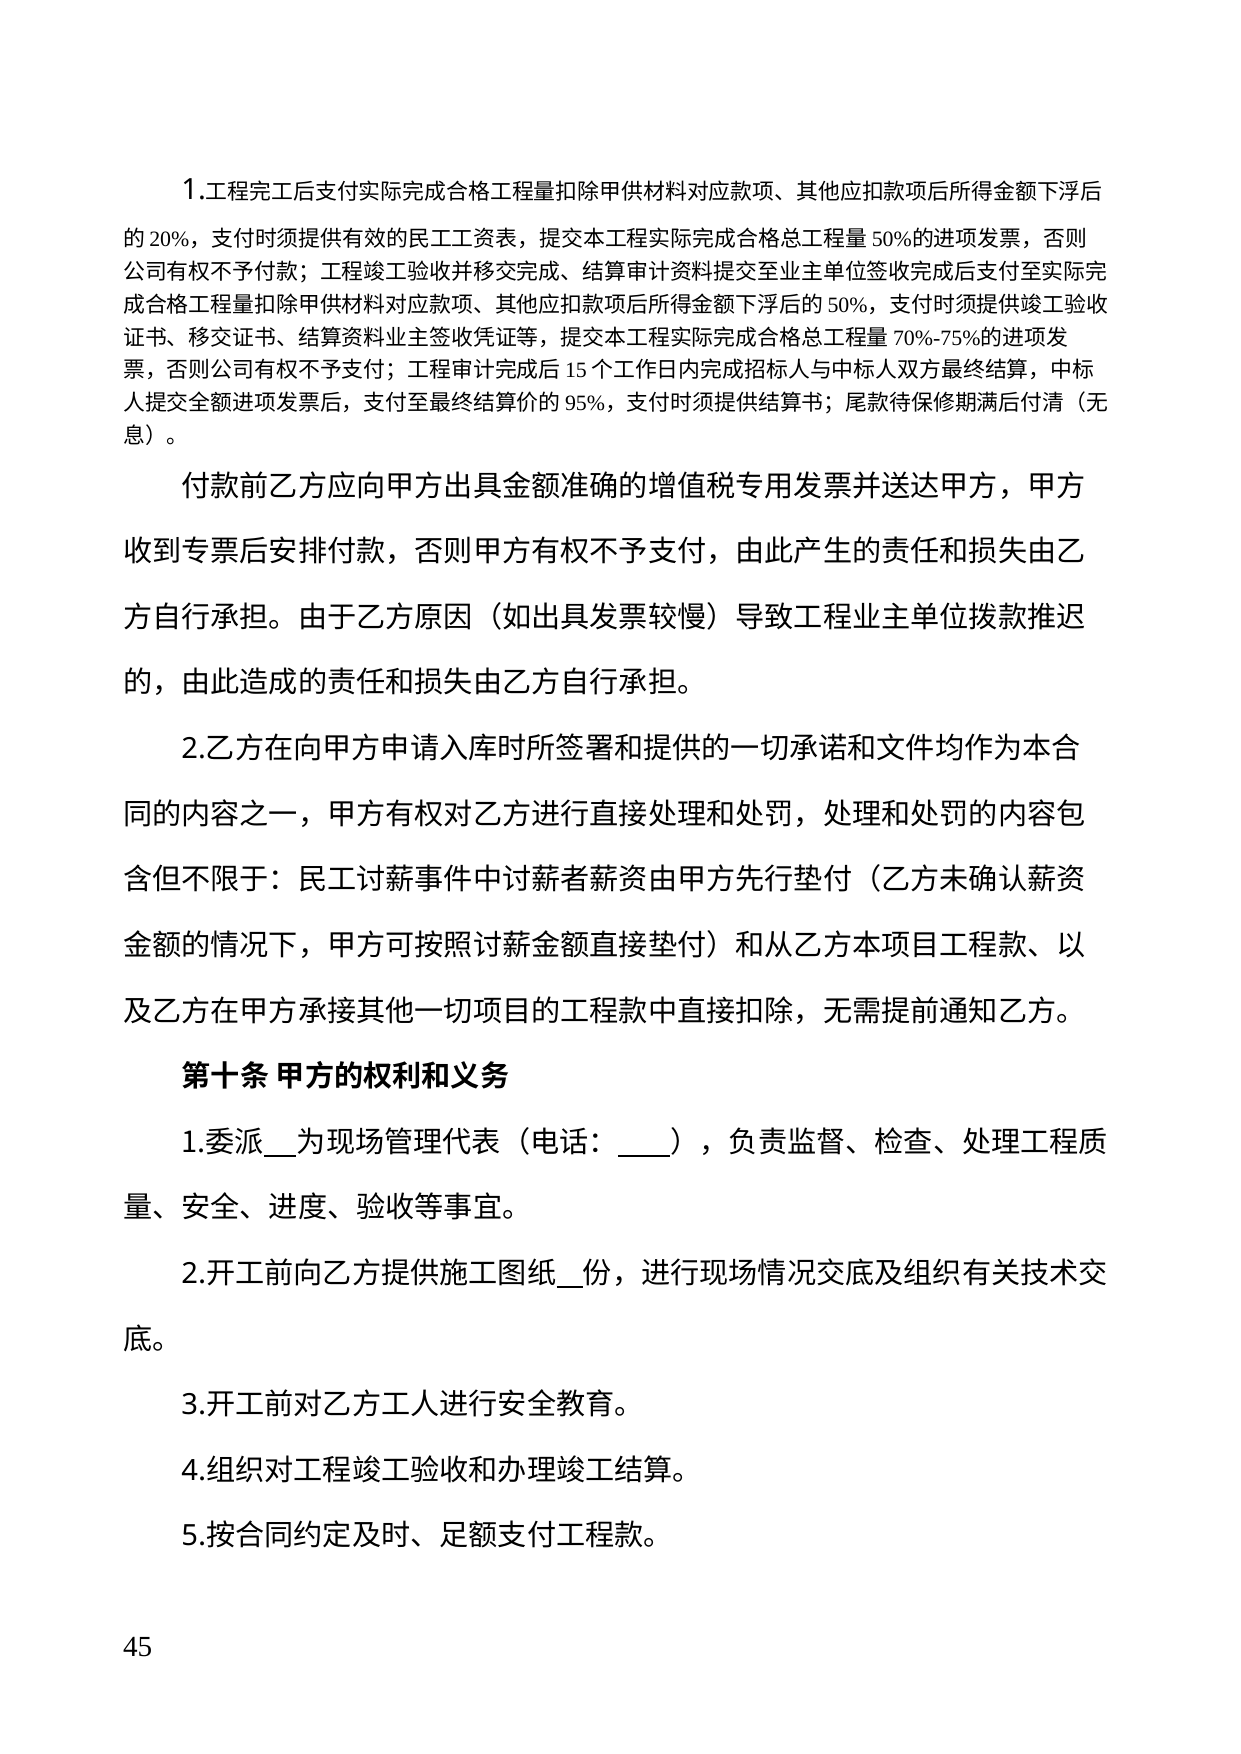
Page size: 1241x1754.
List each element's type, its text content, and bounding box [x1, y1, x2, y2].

text 2.开工前向乙方提供施工图纸 份，进行现场情况交底及组织有关技术交底。 [123, 1238, 1108, 1369]
text 3.开工前对乙方工人进行安全教育。 [123, 1369, 1108, 1435]
list 付款前乙方应向甲方出具金额准确的增值税专用发票并送达甲方，甲方收到专票后安排付款，否则甲方有权不予支付，由此产生的责任和损失由乙方自行承担。由于乙方原因（如出具发票较慢）导致工程业主单位拨款推迟的，由此造成的责任和损失由乙方自行承担。 [123, 450, 1108, 713]
text 4.组织对工程竣工验收和办理竣工结算。 [123, 1435, 1108, 1500]
text 1.委派 为现场管理代表（电话： ），负责监督、检查、处理工程质量、安全、进度、验收等事宜。 [123, 1107, 1108, 1238]
list 1. [123, 155, 1108, 450]
text 第十条 甲方的权利和义务 [123, 1041, 1108, 1107]
list 2.乙方在向甲方申请入库时所签署和提供的一切承诺和文件均作为本合同的内容之一，甲方有权对乙方进行直接处理和处罚，处理和处罚的内容包含但不限于：民工讨薪事件中讨薪者薪资由甲方先行垫付（乙方未确认薪资金额的情况下，甲方可按照讨薪金额直接垫付）和从乙方本项目工程款、以及乙方在甲方承接其他一切项目的工程款中直接扣除，无需提前通知乙方。 [123, 713, 1108, 1041]
text 5.按合同约定及时、足额支付工程款。 [123, 1500, 1108, 1566]
